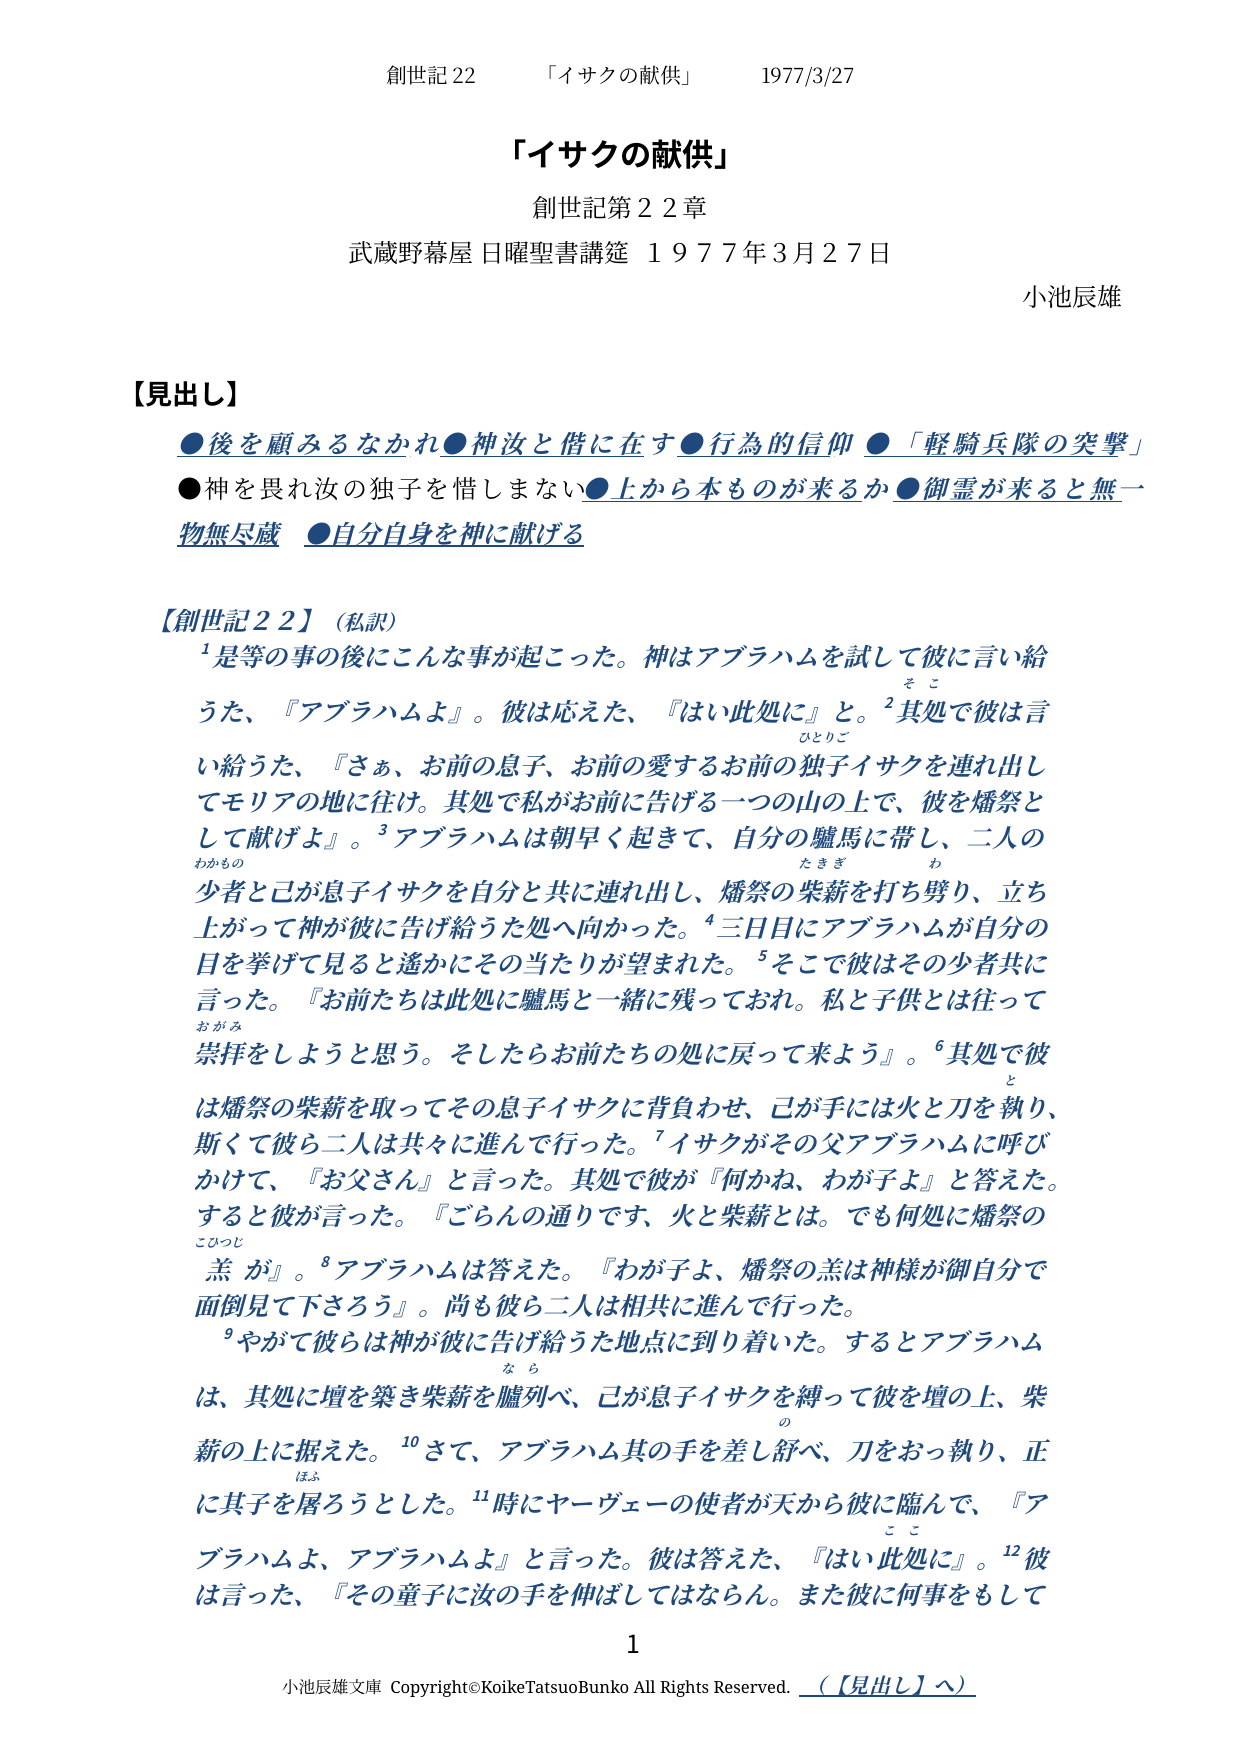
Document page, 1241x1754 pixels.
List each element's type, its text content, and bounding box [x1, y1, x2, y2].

text 武蔵野幕屋 日曜聖書講筵 １９７７年３月２７日 [118, 233, 1122, 269]
text 【創世記２２】（私訳） [148, 602, 1047, 638]
title 「イサクの献供」 [118, 131, 1122, 176]
subtitle 【見出し】 [118, 373, 1122, 412]
text 小池辰雄 [118, 278, 1122, 314]
text 創世記第２２章 [118, 188, 1122, 224]
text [193, 1323, 1047, 1611]
text 1是等の事の後にこんな事が起こった。神はアブラハムを試して彼に言い給うた、『アブラハムよ』。彼は応えた、『はい此処に』と。2で彼は言い給うた、『さぁ、お前の息子、お前の愛するお前のイサクを連れ出してモリアの地に往け。其処で私がお前に告げる一つの山の上で、彼を燔祭として献げよ』。3アブラハムは朝早く起きて、自分の驢馬に帯し、二人のと己が息子イサクを自分と共に連れ出し、燔祭のを打ちり、立ち上がって神が彼に告げ給うた処へ向かった。4三日目にアブラハムが自分の目を挙げて見ると遙かにその当たりが望まれた。 5そこで彼はその少者共に言った。『お前たちは此処に驢馬と一緒に残っておれ。私と子供とは往ってをしようと思う。そしたらお前たちの処に戻って来よう』。6其処で彼は燔祭の柴薪を取ってその息子イサクに背負わせ、己が手には火と刀をり、斯くて彼ら二人は共々に進んで行った。7イサクがその父アブラハムに呼びかけて、『お父さん』と言った。其処で彼が『何かね、わが子よ』と答えた。すると彼が言った。『ごらんの通りです、火と柴薪とは。でも何処に燔祭のが』。8アブラハムは答えた。『わが子よ、燔祭の羔は神様が御自分で面倒見て下さろう』。尚も彼ら二人は相共に進んで行った。 [193, 638, 1047, 1323]
